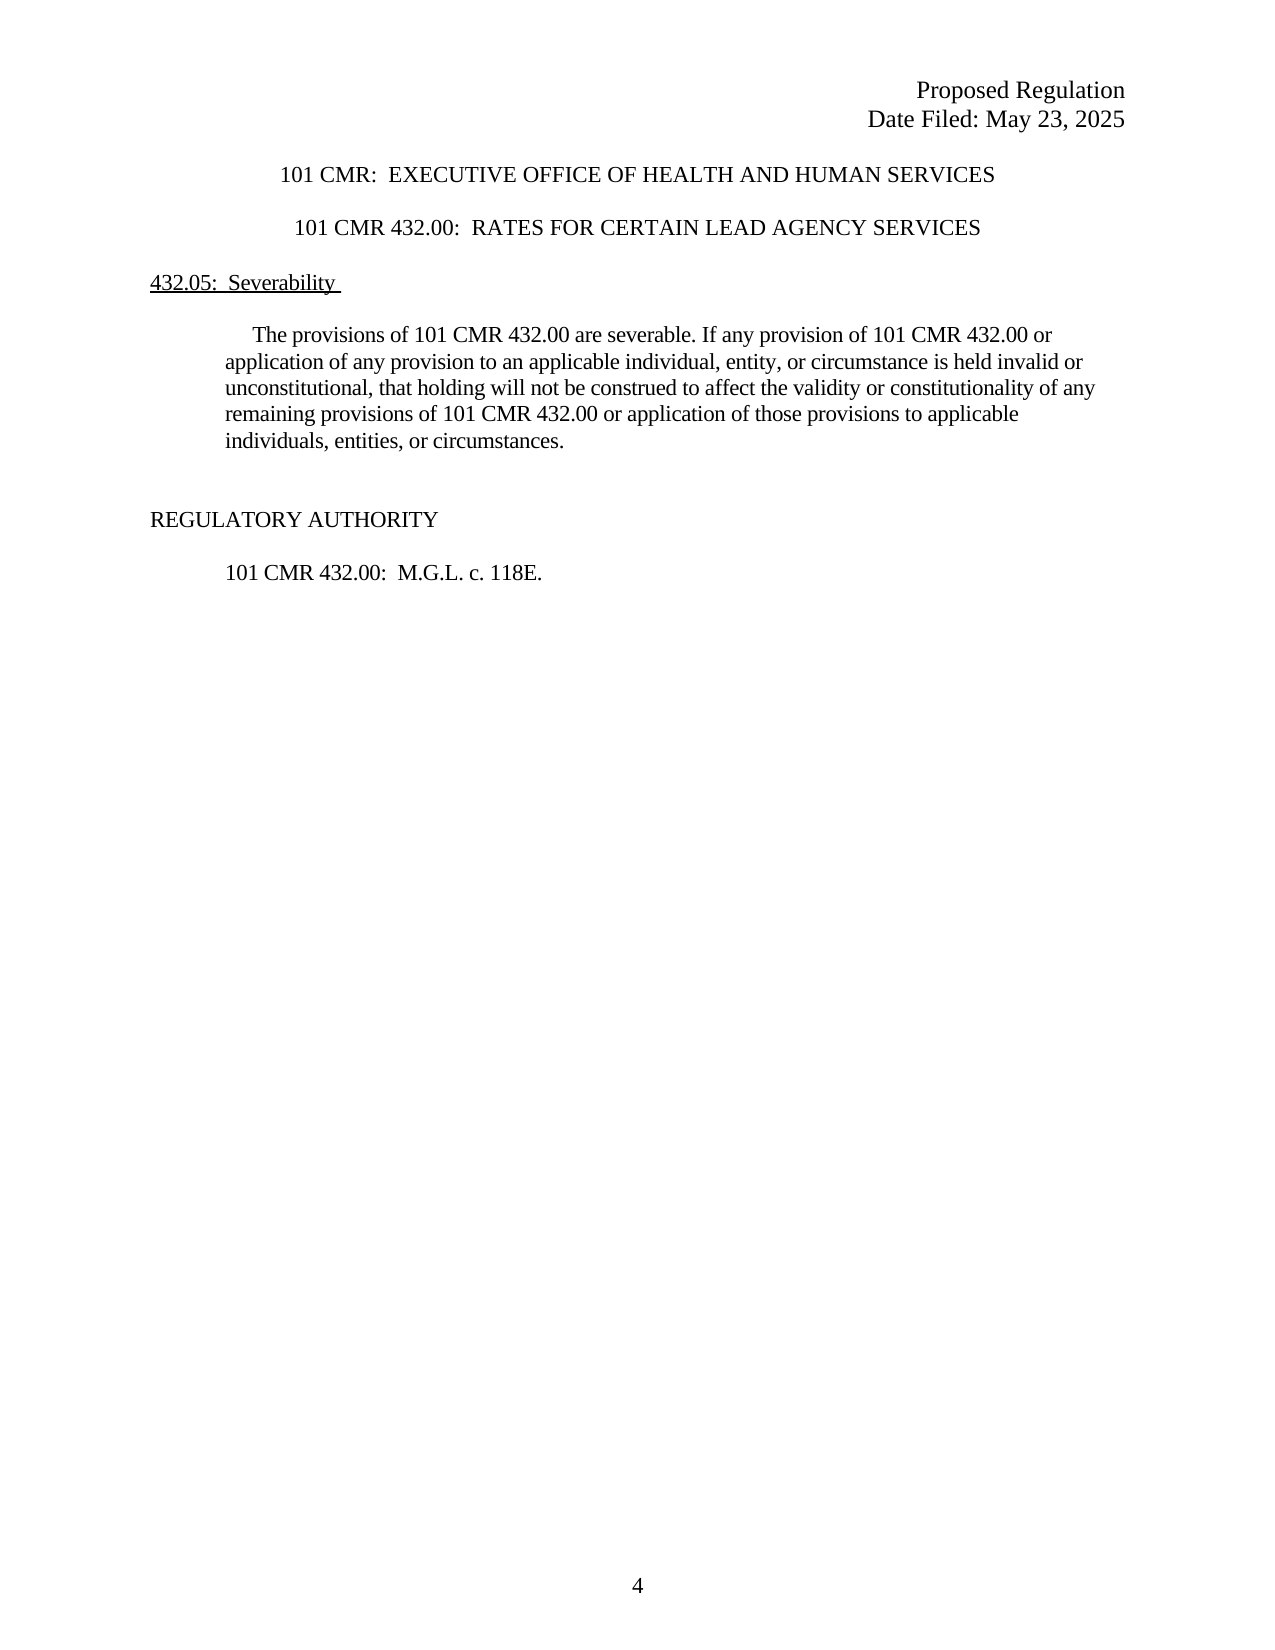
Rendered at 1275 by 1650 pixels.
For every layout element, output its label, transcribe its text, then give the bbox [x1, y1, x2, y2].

text 432.05: Severability [150, 269, 1125, 295]
text 101 CMR 432.00: M.G.L. c. 118E. [225, 558, 1125, 585]
text REGULATORY AUTHORITY [150, 506, 1125, 532]
text The provisions of 101 CMR 432.00 are severable. If any provision of 101 CMR 432.00 or application of any provision to an applicable individual, entity, or circumstance is held invalid or unconstitutional, that holding will not be construed to affect the validity or constitutionality of any remaining provisions of 101 CMR 432.00 or application of those provisions to applicable individuals, entities, or circumstances. [225, 321, 1125, 453]
